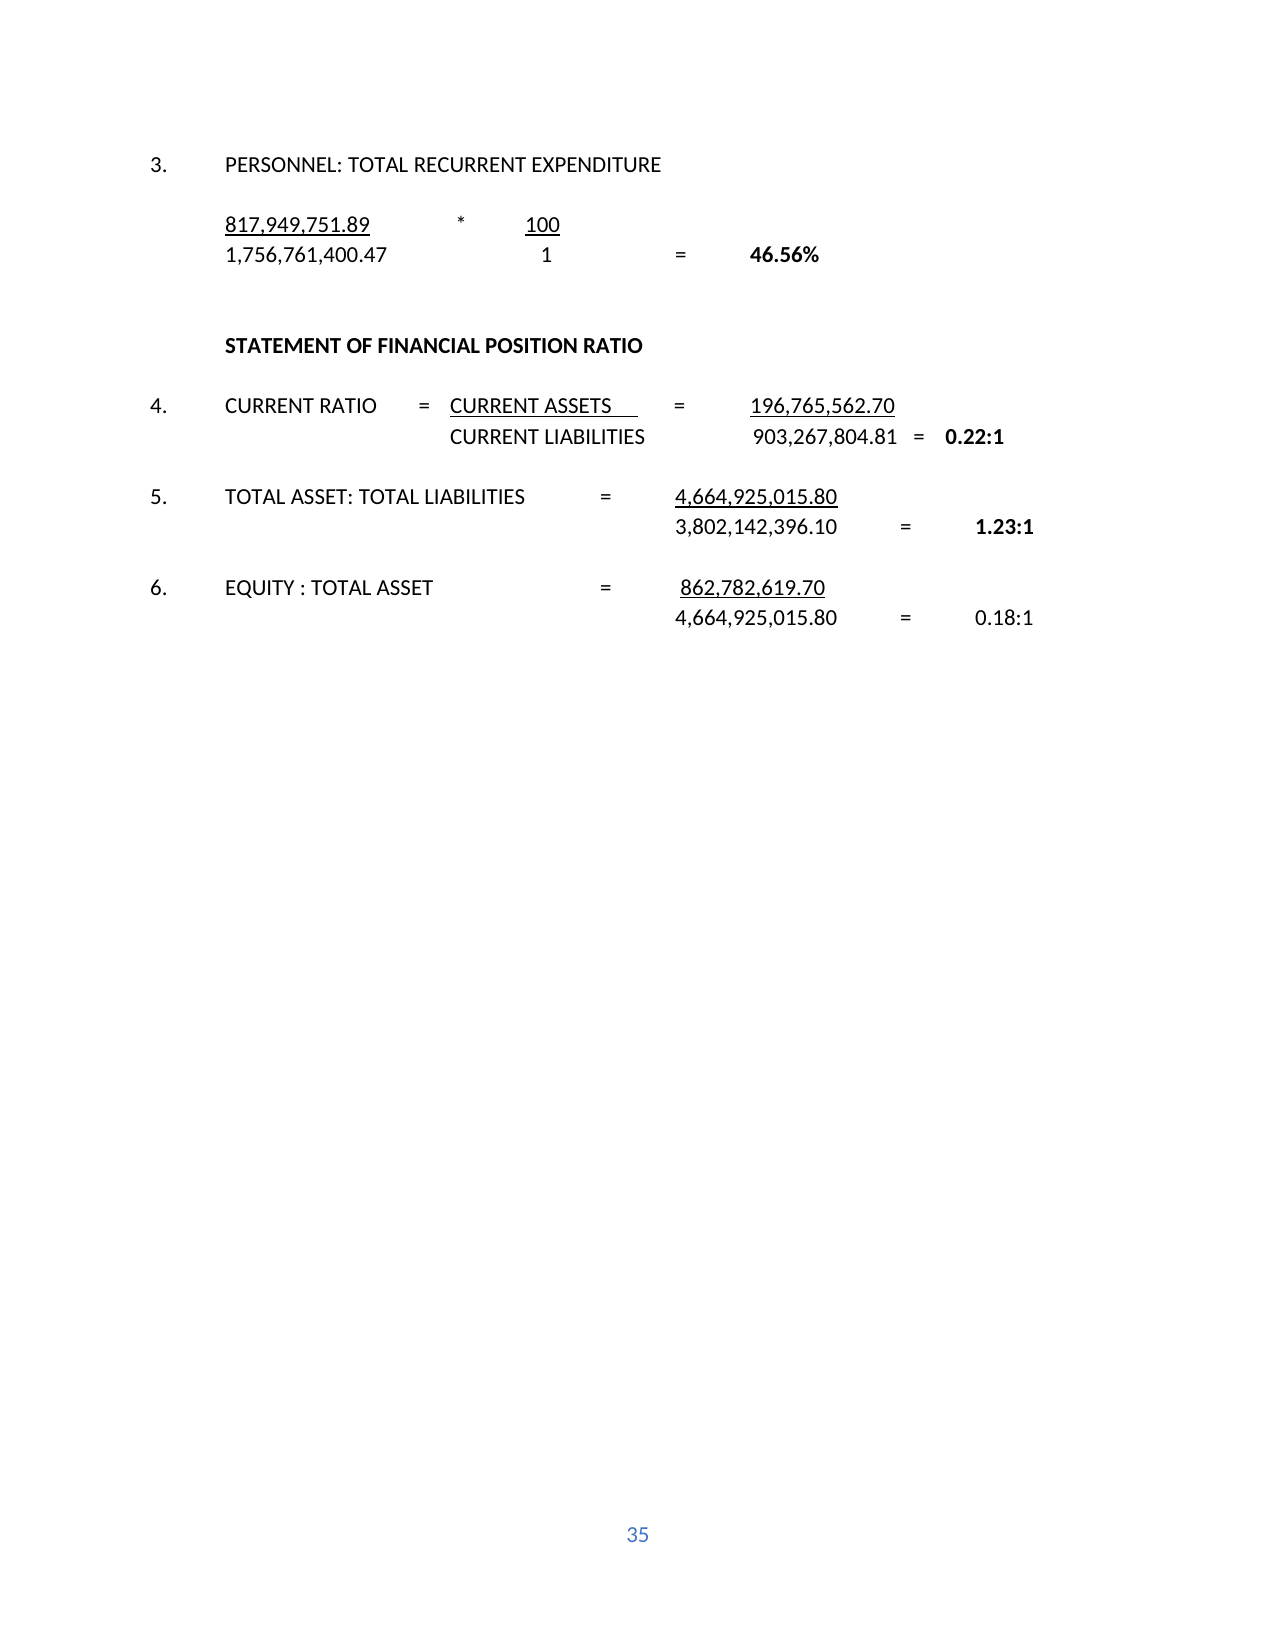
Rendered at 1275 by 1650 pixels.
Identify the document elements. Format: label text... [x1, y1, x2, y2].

text STATEMENT OF FINANCIAL POSITION RATIO [150, 331, 1125, 359]
text 4. CURRENT RATIO = CURRENT ASSETS = 196,765,562.70 [150, 392, 1125, 420]
text CURRENT LIABILITIES 903,267,804.81 = 0.22:1 [150, 422, 1125, 450]
text 3,802,142,396.10 = 1.23:1 [150, 512, 1125, 541]
text 5. TOTAL ASSET: TOTAL LIABILITIES = 4,664,925,015.80 [150, 482, 1125, 510]
text 6. EQUITY : TOTAL ASSET = 862,782,619.70 [150, 573, 1125, 601]
text 1,756,761,400.47 1 = 46.56% [150, 241, 1125, 269]
text 3. PERSONNEL: TOTAL RECURRENT EXPENDITURE [150, 150, 1125, 178]
text 817,949,751.89 * 100 [150, 210, 1125, 238]
text 4,664,925,015.80 = 0.18:1 [150, 603, 1125, 631]
